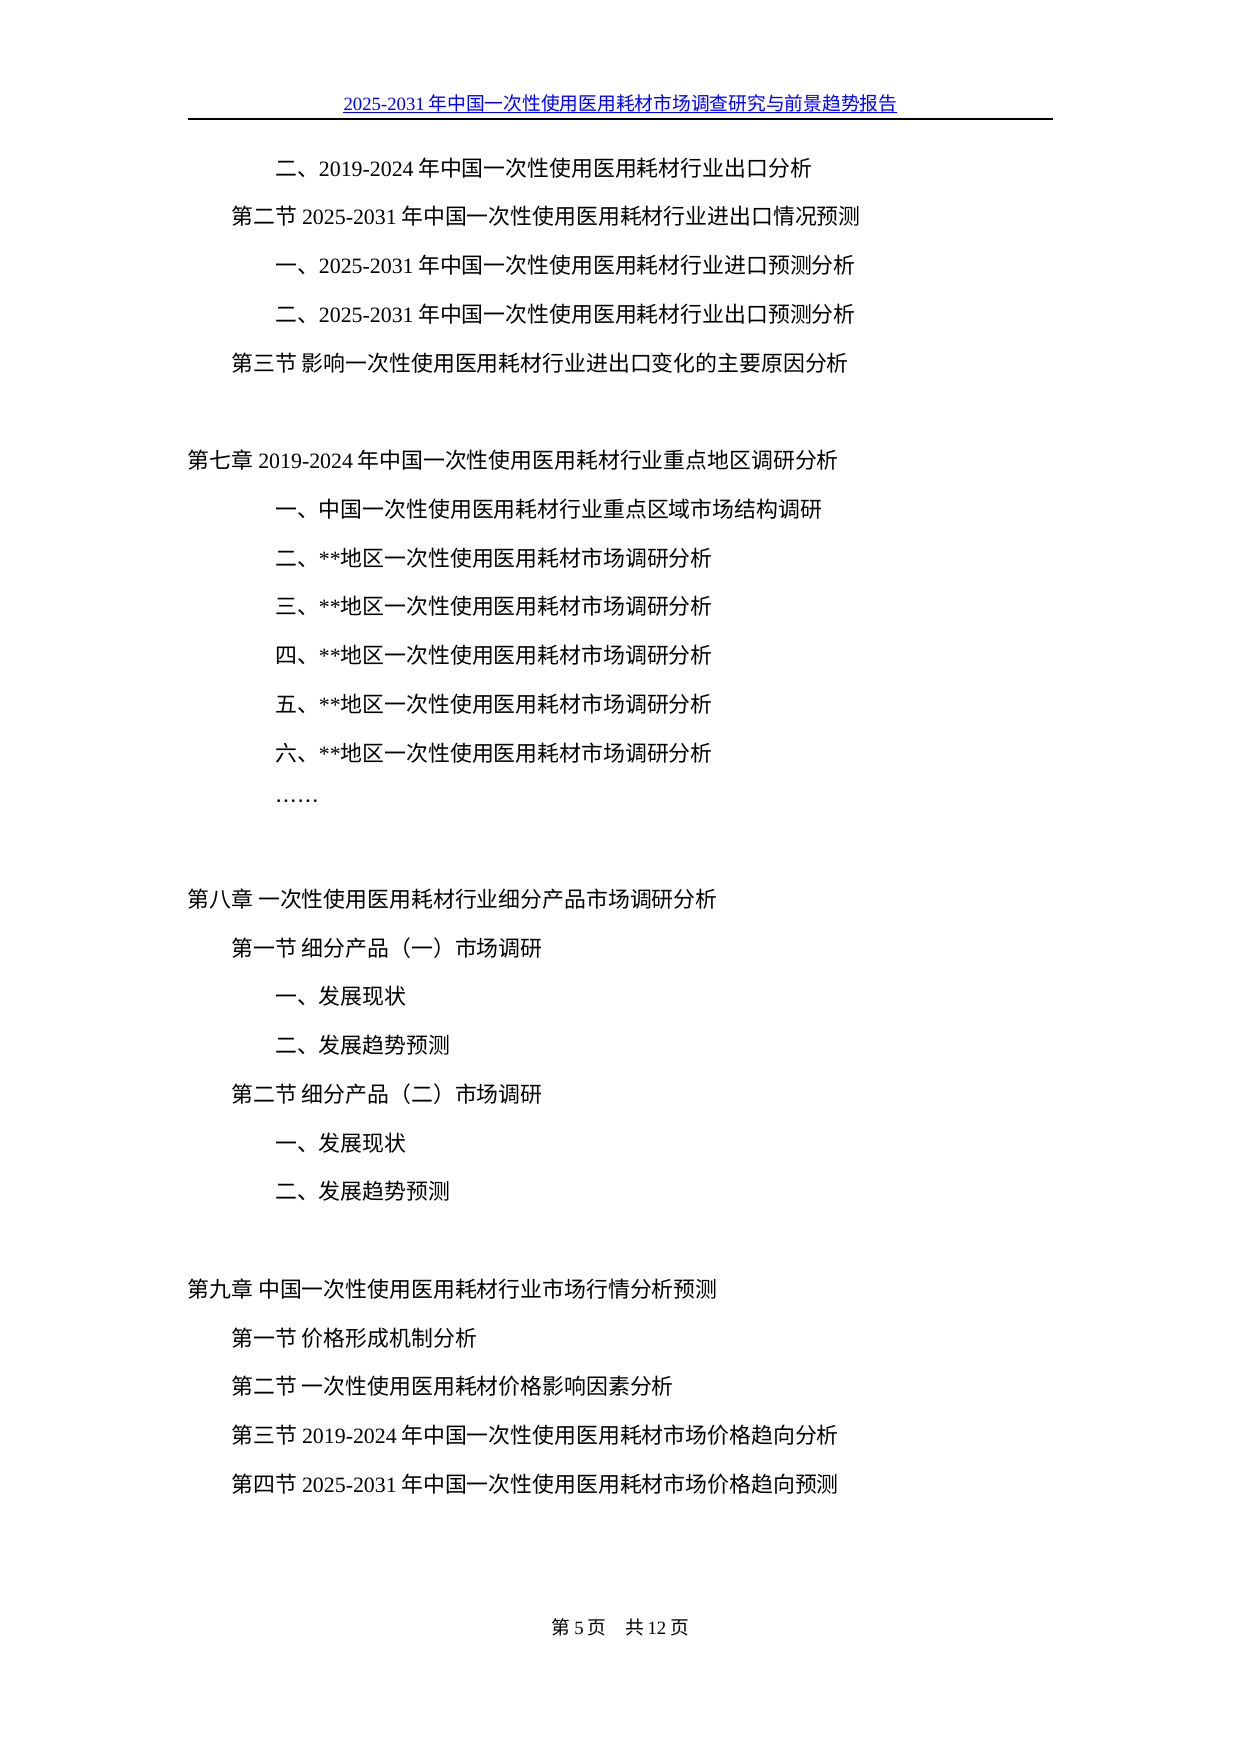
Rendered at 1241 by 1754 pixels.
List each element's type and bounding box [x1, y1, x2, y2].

text [187, 150, 1053, 1499]
